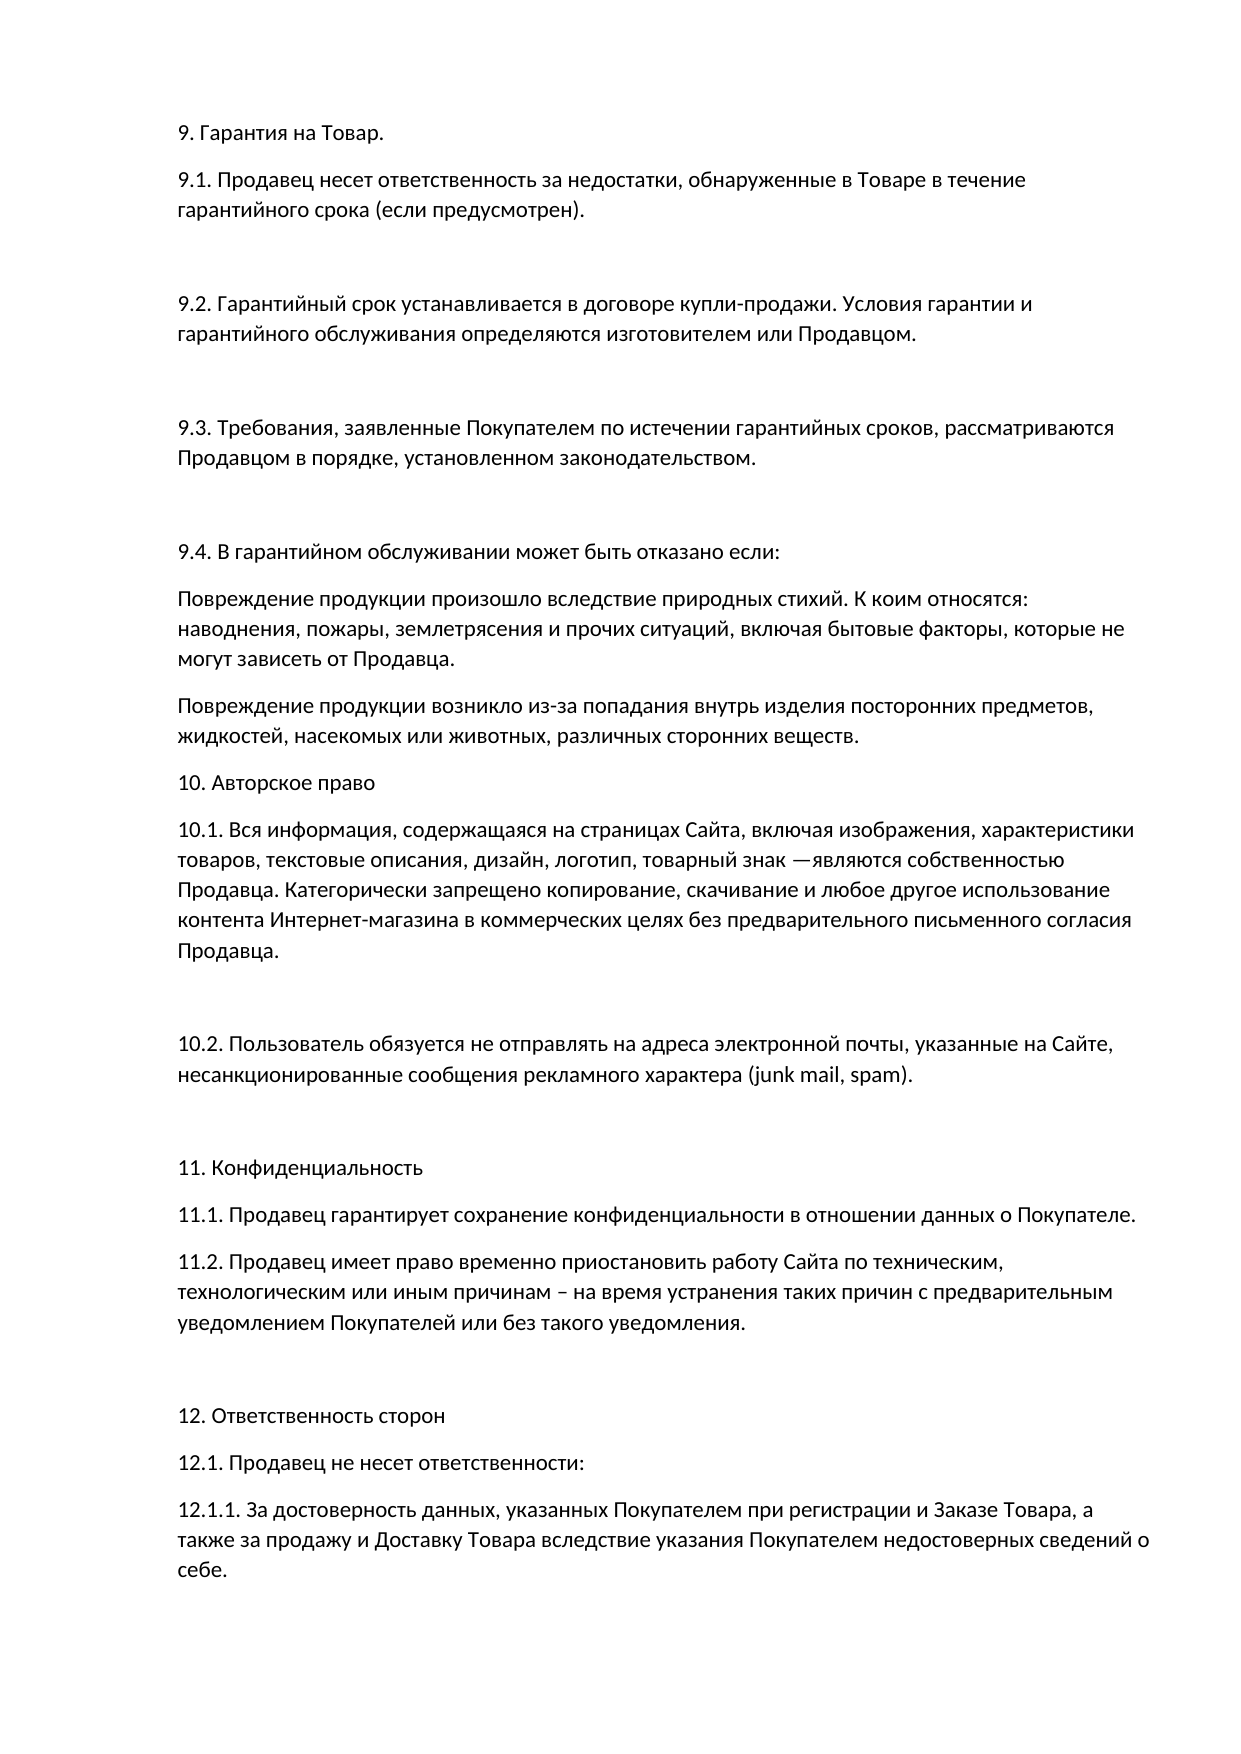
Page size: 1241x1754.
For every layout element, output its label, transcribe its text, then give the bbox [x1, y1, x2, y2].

text 11.1. Продавец гарантирует сохранение конфиденциальности в отношении данных о Покупателе. [177, 1200, 1152, 1228]
text 12. Ответственность сторон [177, 1401, 1152, 1429]
text 9.1. Продавец несет ответственность за недостатки, обнаруженные в Товаре в течение гарантийного срока (если предусмотрен). [177, 165, 1152, 223]
text 10. Авторское право [177, 768, 1152, 796]
text 10.1. Вся информация, содержащаяся на страницах Сайта, включая изображения, характеристики товаров, текстовые описания, дизайн, логотип, товарный знак —являются собственностью Продавца. Категорически запрещено копирование, скачивание и любое другое использование контента Интернет-магазина в коммерческих целях без предварительного письменного согласия Продавца. [177, 815, 1152, 964]
text 9.3. Требования, заявленные Покупателем по истечении гарантийных сроков, рассматриваются Продавцом в порядке, установленном законодательством. [177, 413, 1152, 471]
text 10.2. Пользователь обязуется не отправлять на адреса электронной почты, указанные на Сайте, несанкционированные сообщения рекламного характера (junk mail, spam). [177, 1029, 1152, 1088]
text 9. Гарантия на Товар. [177, 118, 1152, 146]
text Повреждение продукции произошло вследствие природных стихий. К коим относятся: наводнения, пожары, землетрясения и прочих ситуаций, включая бытовые факторы, которые не могут зависеть от Продавца. [177, 584, 1152, 672]
text 12.1.1. За достоверность данных, указанных Покупателем при регистрации и Заказе Товара, а также за продажу и Доставку Товара вследствие указания Покупателем недостоверных сведений о себе. [177, 1495, 1152, 1584]
text 11. Конфиденциальность [177, 1153, 1152, 1182]
text 11.2. Продавец имеет право временно приостановить работу Сайта по техническим, технологическим или иным причинам – на время устранения таких причин с предварительным уведомлением Покупателей или без такого уведомления. [177, 1247, 1152, 1336]
text 9.4. В гарантийном обслуживании может быть отказано если: [177, 537, 1152, 565]
text Повреждение продукции возникло из-за попадания внутрь изделия посторонних предметов, жидкостей, насекомых или животных, различных сторонних веществ. [177, 691, 1152, 749]
text 12.1. Продавец не несет ответственности: [177, 1448, 1152, 1476]
text 9.2. Гарантийный срок устанавливается в договоре купли-продажи. Условия гарантии и гарантийного обслуживания определяются изготовителем или Продавцом. [177, 289, 1152, 347]
